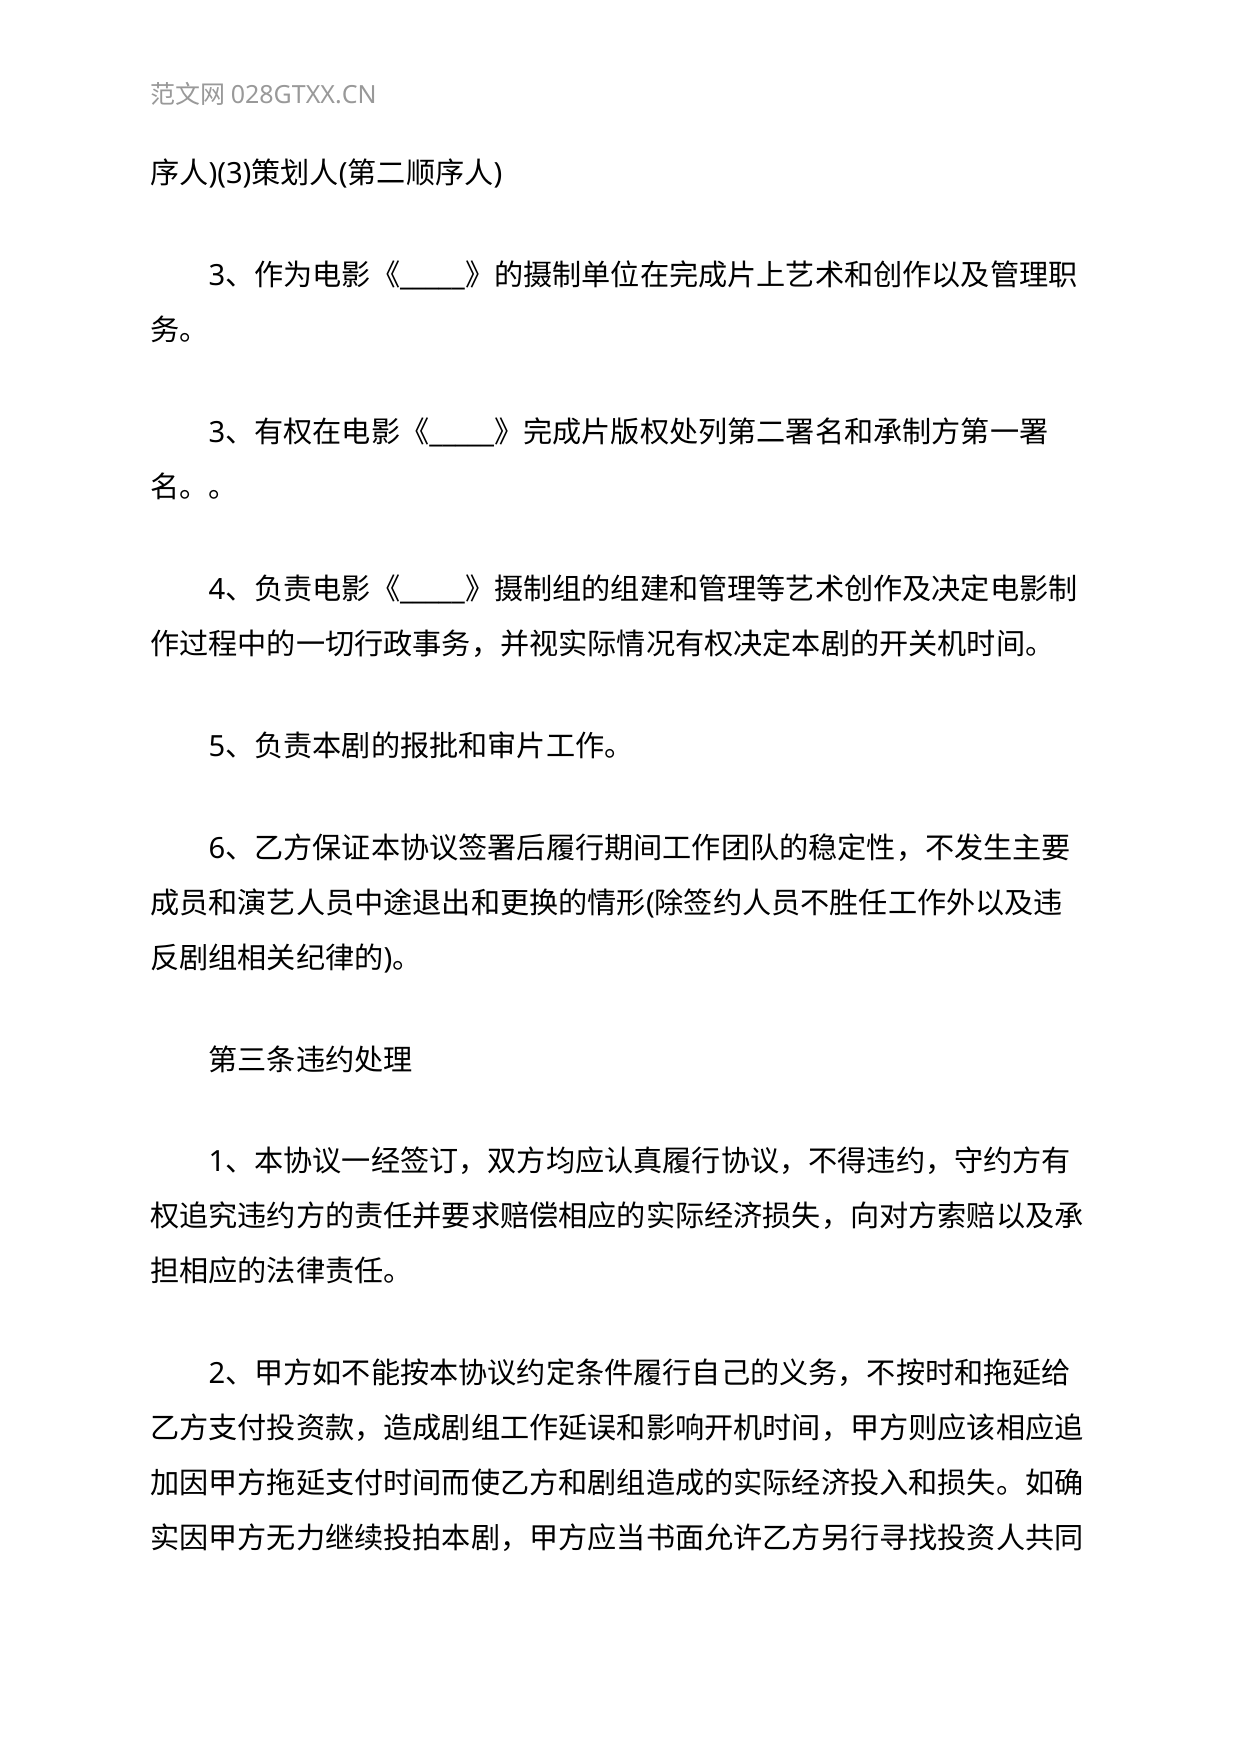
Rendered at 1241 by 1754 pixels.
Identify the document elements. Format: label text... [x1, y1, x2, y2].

text 3、作为电影《_____》的摄制单位在完成片上艺术和创作以及管理职务。 [150, 252, 1090, 349]
text 第三条违约处理 [150, 1036, 1090, 1078]
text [150, 150, 1090, 192]
text 4、负责电影《_____》摄制组的组建和管理等艺术创作及决定电影制作过程中的一切行政事务，并视实际情况有权决定本剧的开关机时间。 [150, 566, 1090, 663]
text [150, 1350, 1090, 1557]
text 6、乙方保证本协议签署后履行期间工作团队的稳定性，不发生主要成员和演艺人员中途退出和更换的情形(除签约人员不胜任工作外以及违反剧组相关纪律的)。 [150, 824, 1090, 977]
text 1、本协议一经签订，双方均应认真履行协议，不得违约，守约方有权追究违约方的责任并要求赔偿相应的实际经济损失，向对方索赔以及承担相应的法律责任。 [150, 1138, 1090, 1290]
text 3、有权在电影《_____》完成片版权处列第二署名和承制方第一署名。。 [150, 409, 1090, 506]
text 5、负责本剧的报批和审片工作。 [150, 722, 1090, 765]
